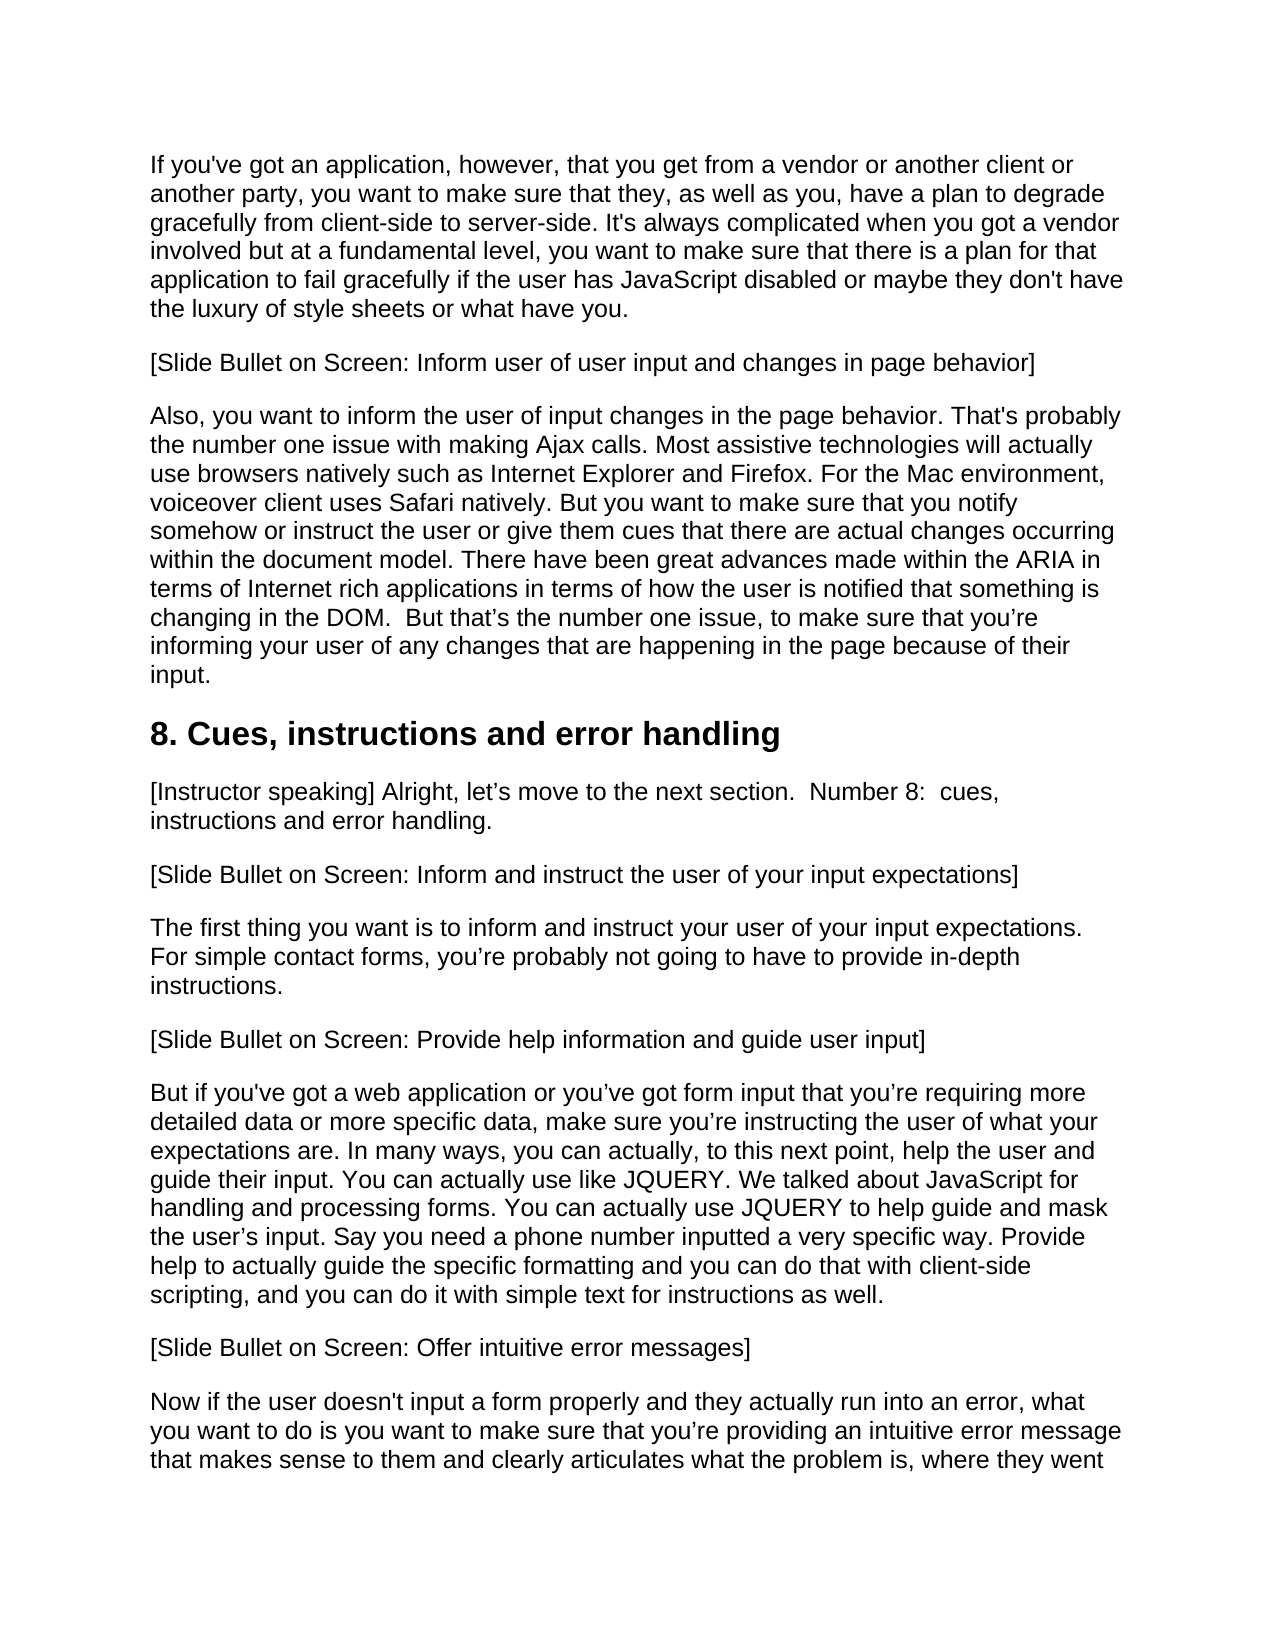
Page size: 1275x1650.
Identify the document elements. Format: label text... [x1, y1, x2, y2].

text [Slide Bullet on Screen: Provide help information and guide user input] [150, 1025, 1125, 1053]
text But if you've got a web application or you’ve got form input that you’re requiring more detailed data or more specific data, make sure you’re instructing the user of what your expectations are. In many ways, you can actually, to this next point, help the user and guide their input. You can actually use like JQUERY. We talked about JavaScript for handling and processing forms. You can actually use JQUERY to help guide and mask the user’s input. Say you need a phone number inputted a very specific way. Provide help to actually guide the specific formatting and you can do that with client-side scripting, and you can do it with simple text for instructions as well. [150, 1078, 1125, 1308]
text Also, you want to inform the user of input changes in the page behavior. That's probably the number one issue with making Ajax calls. Most assistive technologies will actually use browsers natively such as Internet Explorer and Firefox. For the Mac environment, voiceover client uses Safari natively. But you want to make sure that you notify somehow or instruct the user or give them cues that there are actual changes occurring within the document model. There have been great advances made within the ARIA in terms of Internet rich applications in terms of how the user is notified that something is changing in the DOM. But that’s the number one issue, to make sure that you’re informing your user of any changes that are happening in the page because of their input. [150, 401, 1125, 689]
text [Slide Bullet on Screen: Inform and instruct the user of your input expectations] [150, 860, 1125, 888]
text [Instructor speaking] Alright, let’s move to the next section. Number 8: cues, instructions and error handling. [150, 777, 1125, 835]
text If you've got an application, however, that you get from a vendor or another client or another party, you want to make sure that they, as well as you, have a plan to degrade gracefully from client-side to server-side. It's always complicated when you got a vendor involved but at a fundamental level, you want to make sure that there is a plan for that application to fail gracefully if the user has JavaScript disabled or maybe they don't have the luxury of style sheets or what have you. [150, 150, 1125, 322]
text [Slide Bullet on Screen: Offer intuitive error messages] [150, 1333, 1125, 1362]
subtitle 8. Cues, instructions and error handling [150, 714, 1125, 752]
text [150, 1387, 1125, 1473]
text [Slide Bullet on Screen: Inform user of user input and changes in page behavior] [150, 347, 1125, 376]
text The first thing you want is to inform and instruct your user of your input expectations. For simple contact forms, you’re probably not going to have to provide in-depth instructions. [150, 913, 1125, 1000]
